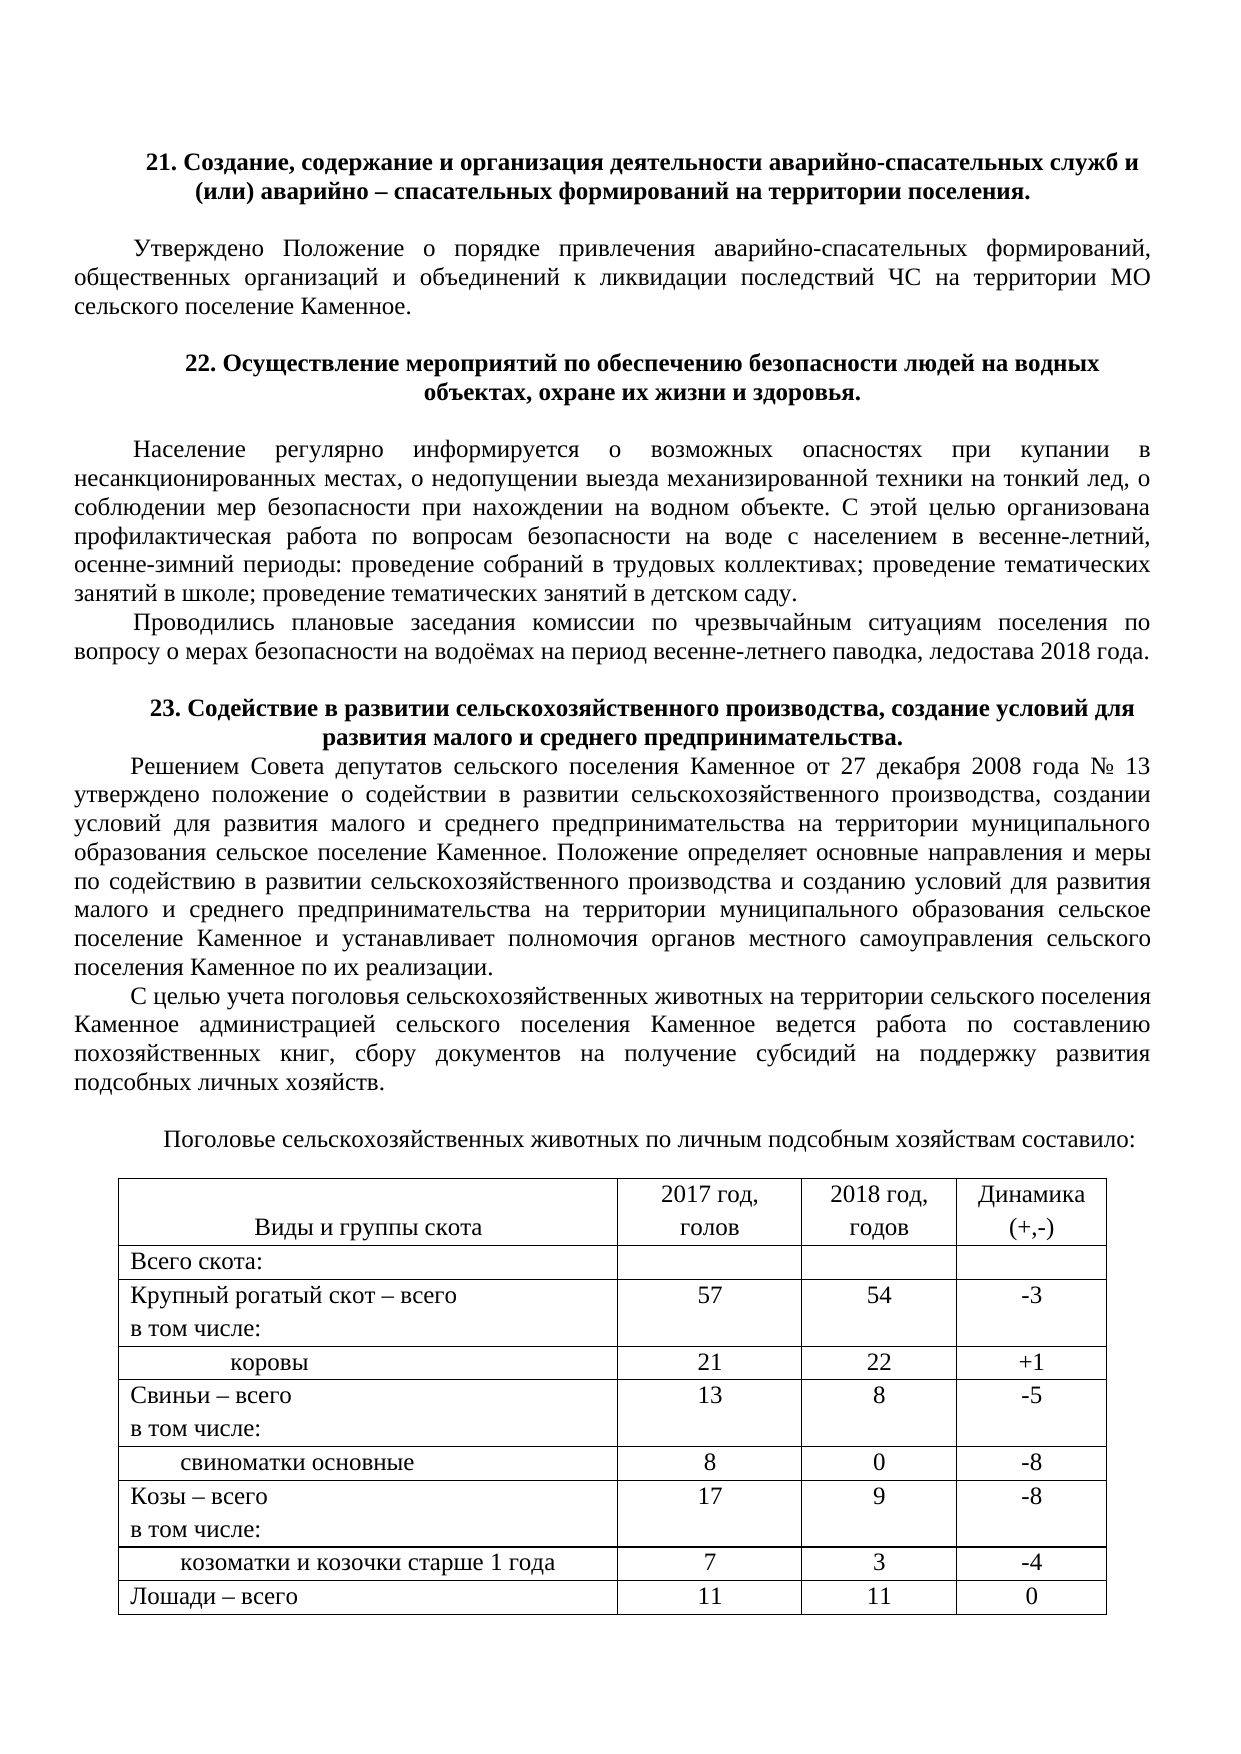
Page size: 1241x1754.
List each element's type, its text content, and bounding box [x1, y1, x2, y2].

table_cell 17 [618, 1481, 801, 1546]
table_cell 7 [618, 1548, 801, 1580]
table_header Динамика (+,-) [957, 1179, 1106, 1245]
table_cell 3 [802, 1548, 956, 1580]
table_cell 8 [618, 1447, 801, 1480]
table_cell [802, 1246, 956, 1279]
table_cell Всего скота: [119, 1246, 617, 1279]
table_cell Козы – всего в том числе: [119, 1481, 617, 1546]
text Проводились плановые заседания комиссии по чрезвычайным ситуациям поселения по вопросу о мерах безопасности на водоёмах на период весенне-летнего паводка, ледостава 2018 года. [74, 607, 1152, 664]
text 22. Осуществление мероприятий по обеспечению безопасности людей на водных [74, 348, 1152, 377]
table_cell 54 [802, 1280, 956, 1346]
table_cell -8 [957, 1481, 1106, 1546]
text 21. Создание, содержание и организация деятельности аварийно-спасательных служб и (или) аварийно – спасательных формирований на территории поселения. [74, 147, 1152, 204]
table_cell -5 [957, 1380, 1106, 1446]
text Утверждено Положение о порядке привлечения аварийно-спасательных формирований, общественных организаций и объединений к ликвидации последствий ЧС на территории МО сельского поселение Каменное. [74, 233, 1152, 319]
table_cell 0 [957, 1581, 1106, 1614]
table_header 2017 год, голов [618, 1179, 801, 1245]
table_header 2018 год, годов [802, 1179, 956, 1245]
table_cell 11 [618, 1581, 801, 1614]
table_cell -3 [957, 1280, 1106, 1346]
table_header Виды и группы скота [119, 1179, 617, 1245]
table_cell 8 [802, 1380, 956, 1446]
text Население регулярно информируется о возможных опасностях при купании в несанкционированных местах, о недопущении выезда механизированной техники на тонкий лед, о соблюдении мер безопасности при нахождении на водном объекте. С этой целью организована профилактическая работа по вопросам безопасности на воде с населением в весенне-летний, осенне-зимний периоды: проведение собраний в трудовых коллективах; проведение тематических занятий в школе; проведение тематических занятий в детском саду. [74, 434, 1152, 607]
table_cell 57 [618, 1280, 801, 1346]
table_cell Свиньи – всего в том числе: [119, 1380, 617, 1446]
text Поголовье сельскохозяйственных животных по личным подсобным хозяйствам составило: [74, 1124, 1152, 1153]
table_cell 22 [802, 1347, 956, 1379]
table_cell 9 [802, 1481, 956, 1546]
text С целью учета поголовья сельскохозяйственных животных на территории сельского поселения Каменное администрацией сельского поселения Каменное ведется работа по составлению похозяйственных книг, сбору документов на получение субсидий на поддержку развития подсобных личных хозяйств. [74, 981, 1152, 1096]
table_cell 21 [618, 1347, 801, 1379]
table_cell 13 [618, 1380, 801, 1446]
table_cell Крупный рогатый скот – всего в том числе: [119, 1280, 617, 1346]
table_cell [618, 1246, 801, 1279]
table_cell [119, 1581, 617, 1614]
text объектах, охране их жизни и здоровья. [74, 377, 1152, 406]
table_cell -8 [957, 1447, 1106, 1480]
table_cell коровы [119, 1347, 617, 1379]
table_cell 0 [802, 1447, 956, 1480]
text 23. Содействие в развитии сельскохозяйственного производства, создание условий для развития малого и среднего предпринимательства. [74, 693, 1152, 751]
table_cell +1 [957, 1347, 1106, 1379]
table_cell -4 [957, 1548, 1106, 1580]
table_cell свиноматки основные [119, 1447, 617, 1480]
table_cell [957, 1246, 1106, 1279]
text Решением Совета депутатов сельского поселения Каменное от 27 декабря 2008 года № 13 утверждено положение о содействии в развитии сельскохозяйственного производства, создании условий для развития малого и среднего предпринимательства на территории муниципального образования сельское поселение Каменное. Положение определяет основные направления и меры по содействию в развитии сельскохозяйственного производства и созданию условий для развития малого и среднего предпринимательства на территории муниципального образования сельское поселение Каменное и устанавливает полномочия органов местного самоуправления сельского поселения Каменное по их реализации. [74, 751, 1152, 981]
table_cell 11 [802, 1581, 956, 1614]
table_cell козоматки и козочки старше 1 года [119, 1548, 617, 1580]
